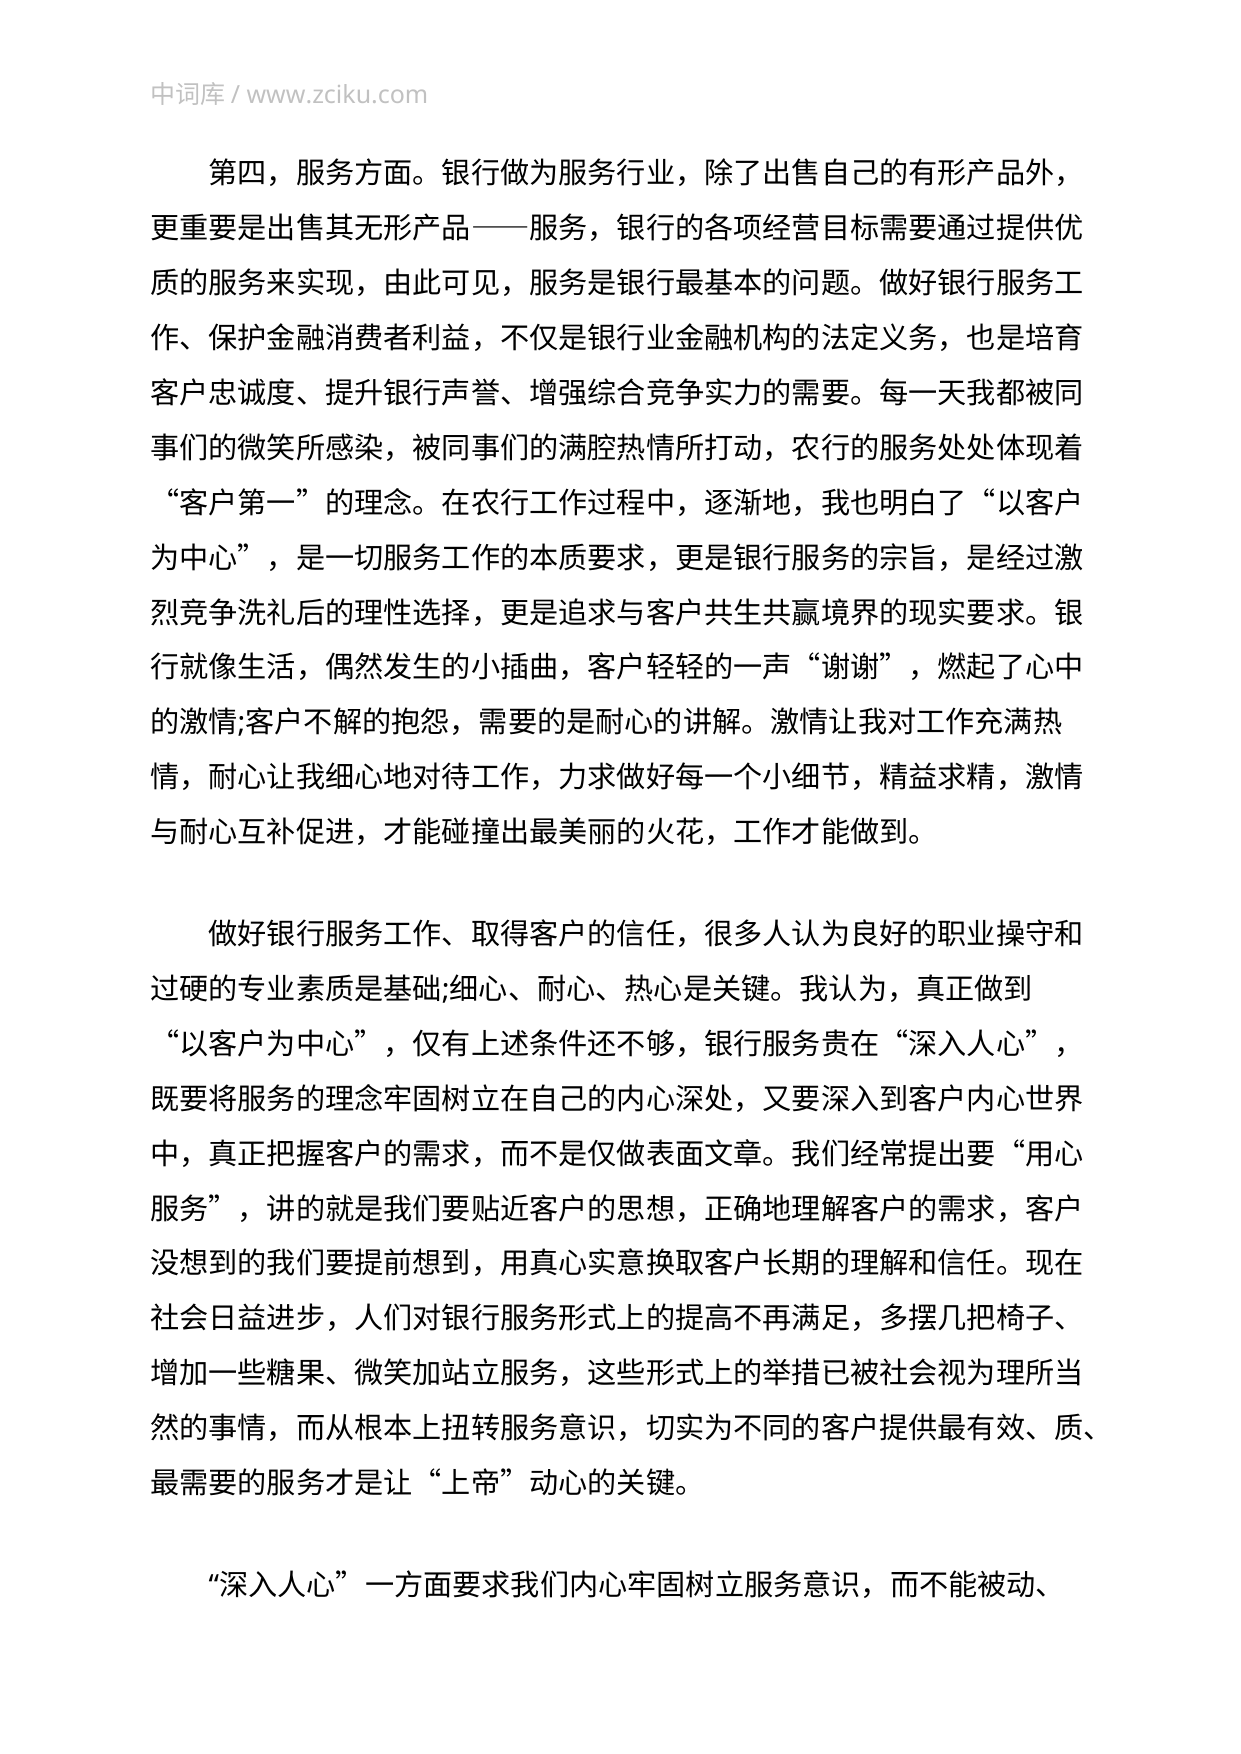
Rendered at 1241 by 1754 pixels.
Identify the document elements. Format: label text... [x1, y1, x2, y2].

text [150, 1561, 1090, 1604]
text 第四，服务方面。银行做为服务行业，除了出售自己的有形产品外，更重要是出售其无形产品——服务，银行的各项经营目标需要通过提供优质的服务来实现，由此可见，服务是银行最基本的问题。做好银行服务工作、保护金融消费者利益，不仅是银行业金融机构的法定义务，也是培育客户忠诚度、提升银行声誉、增强综合竞争实力的需要。每一天我都被同事们的微笑所感染，被同事们的满腔热情所打动，农行的服务处处体现着“客户第一”的理念。在农行工作过程中，逐渐地，我也明白了“以客户为中心”，是一切服务工作的本质要求，更是银行服务的宗旨，是经过激烈竞争洗礼后的理性选择，更是追求与客户共生共赢境界的现实要求。银行就像生活，偶然发生的小插曲，客户轻轻的一声“谢谢”，燃起了心中的激情;客户不解的抱怨，需要的是耐心的讲解。激情让我对工作充满热情，耐心让我细心地对待工作，力求做好每一个小细节，精益求精，激情与耐心互补促进，才能碰撞出最美丽的火花，工作才能做到。 [150, 150, 1090, 851]
text 做好银行服务工作、取得客户的信任，很多人认为良好的职业操守和过硬的专业素质是基础;细心、耐心、热心是关键。我认为，真正做到“以客户为中心”，仅有上述条件还不够，银行服务贵在“深入人心”，既要将服务的理念牢固树立在自己的内心深处，又要深入到客户内心世界中，真正把握客户的需求，而不是仅做表面文章。我们经常提出要“用心服务”，讲的就是我们要贴近客户的思想，正确地理解客户的需求，客户没想到的我们要提前想到，用真心实意换取客户长期的理解和信任。现在社会日益进步，人们对银行服务形式上的提高不再满足，多摆几把椅子、增加一些糖果、微笑加站立服务，这些形式上的举措已被社会视为理所当然的事情，而从根本上扭转服务意识，切实为不同的客户提供最有效、质、最需要的服务才是让“上帝”动心的关键。 [150, 911, 1090, 1502]
